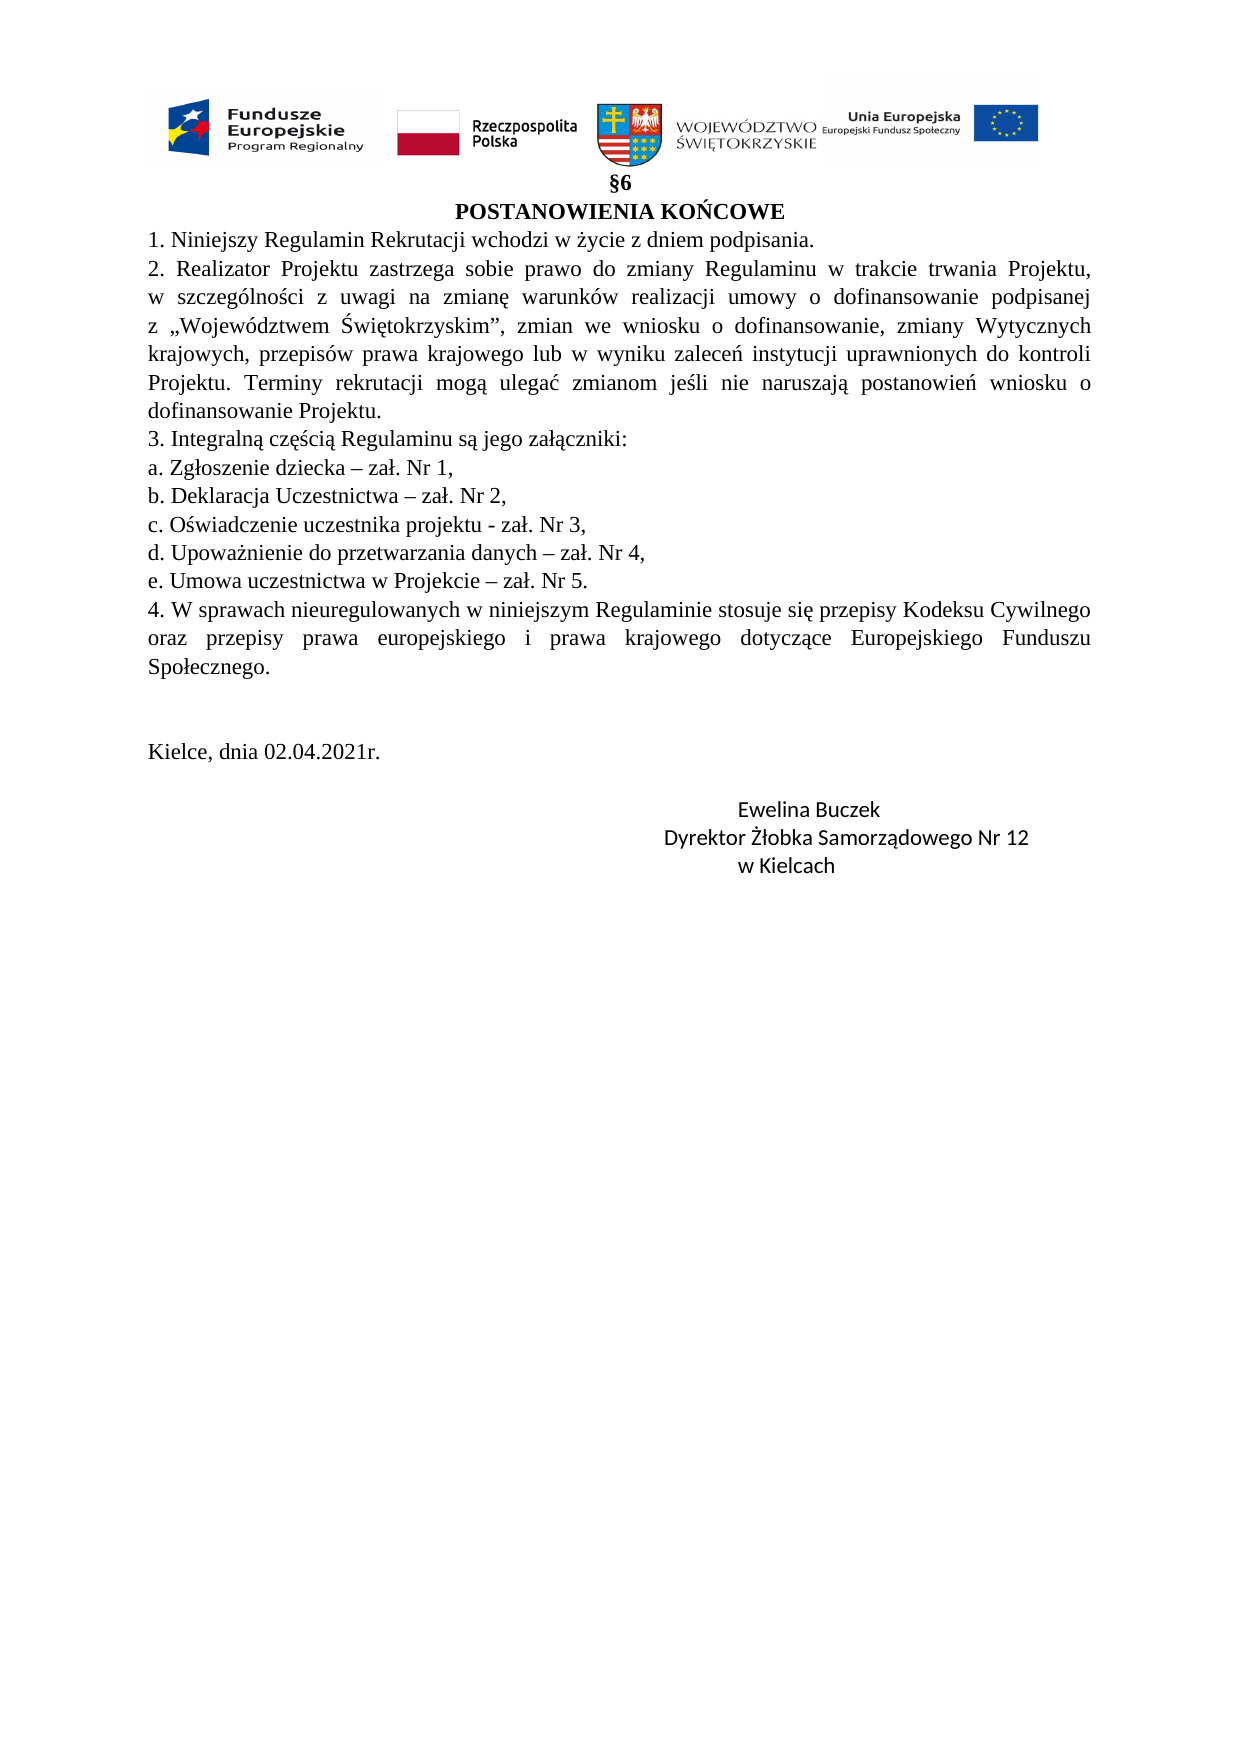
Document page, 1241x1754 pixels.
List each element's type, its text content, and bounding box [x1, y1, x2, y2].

text b. Deklaracja Uczestnictwa – zał. Nr 2, [148, 482, 1093, 509]
text 4. W sprawach nieuregulowanych w niniejszym Regulaminie stosuje się przepisy Kodeksu Cywilnego oraz przepisy prawa europejskiego i prawa krajowego dotyczące Europejskiego Funduszu Społecznego. [148, 596, 1093, 679]
text Kielce, dnia 02.04.2021r. [148, 738, 1093, 764]
text 1. Niniejszy Regulamin Rekrutacji wchodzi w życie z dniem podpisania. [148, 226, 1093, 253]
text 3. Integralną częścią Regulaminu są jego załączniki: [148, 425, 1093, 452]
text c. Oświadczenie uczestnika projektu - zał. Nr 3, [148, 511, 1093, 537]
text Dyrektor Żłobka Samorządowego Nr 12 [664, 823, 1093, 851]
text d. Upoważnienie do przetwarzania danych – zał. Nr 4, [148, 539, 1093, 566]
text 2. Realizator Projektu zastrzega sobie prawo do zmiany Regulaminu w trakcie trwania Projektu, w szczególności z uwagi na zmianę warunków realizacji umowy o dofinansowanie podpisanej z „Województwem Świętokrzyskim”, zmian we wniosku o dofinansowanie, zmiany Wytycznych krajowych, przepisów prawa krajowego lub w wyniku zaleceń instytucji uprawnionych do kontroli Projektu. Terminy rekrutacji mogą ulegać zmianom jeśli nie naruszają postanowień wniosku o dofinansowanie Projektu. [148, 255, 1093, 423]
text §6 [148, 169, 1093, 196]
picture [147, 73, 1039, 170]
text a. Zgłoszenie dziecka – zał. Nr 1, [148, 454, 1093, 480]
text e. Umowa uczestnictwa w Projekcie – zał. Nr 5. [148, 568, 1093, 594]
text Ewelina Buczek [664, 795, 1093, 823]
text POSTANOWIENIA KOŃCOWE [148, 198, 1093, 224]
text w Kielcach [148, 851, 1093, 879]
